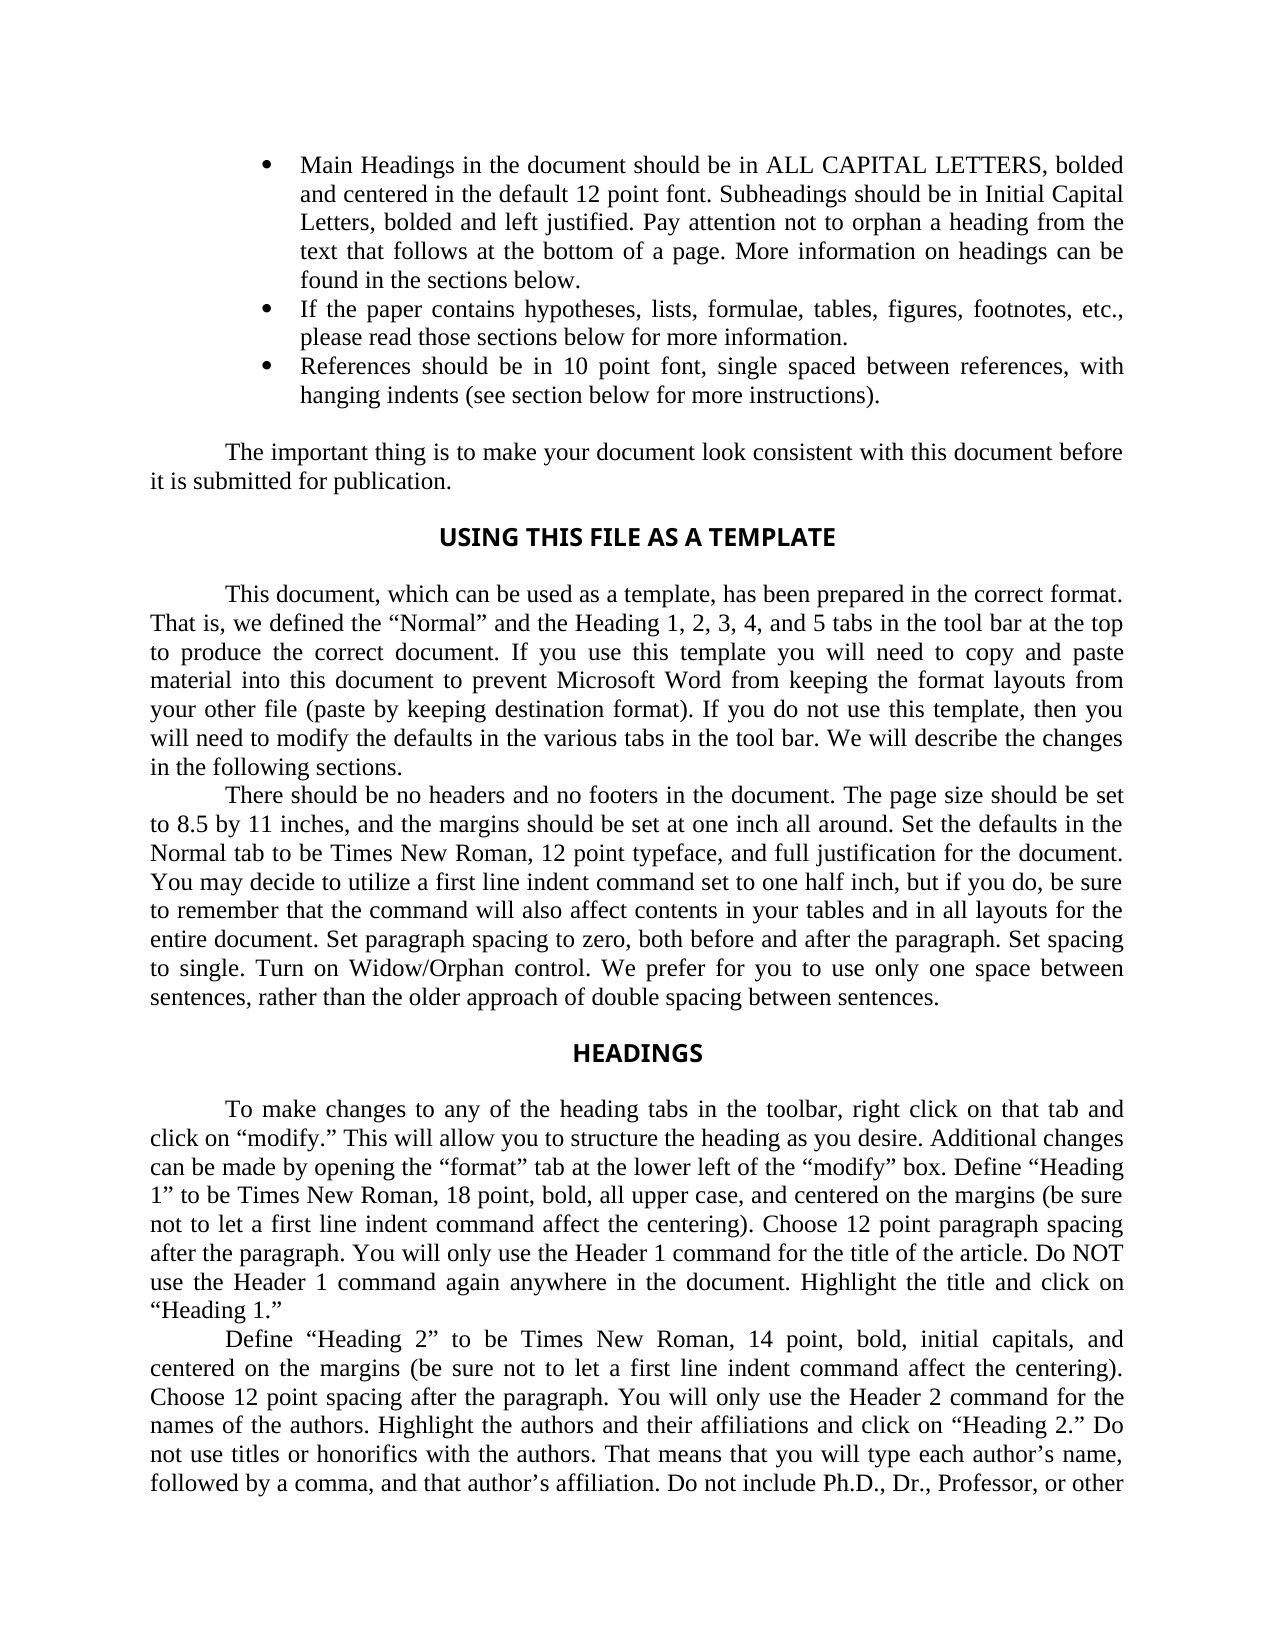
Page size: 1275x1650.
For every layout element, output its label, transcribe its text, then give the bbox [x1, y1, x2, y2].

subtitle Headings [150, 1035, 1125, 1069]
text This document, which can be used as a template, has been prepared in the correct format. That is, we defined the “Normal” and the Heading 1, 2, 3, 4, and 5 tabs in the tool bar at the top to produce the correct document. If you use this template you will need to copy and paste material into this document to prevent Microsoft Word from keeping the format layouts from your other file (paste by keeping destination format). If you do not use this template, then you will need to modify the defaults in the various tabs in the tool bar. We will describe the changes in the following sections. [150, 579, 1125, 780]
list Main Headings in the document should be in ALL CAPITAL LETTERS, bolded and centered in the default 12 point font. Subheadings should be in Initial Capital Letters, bolded and left justified. Pay attention not to orphan a heading from the text that follows at the bottom of a page. More information on headings can be found in the sections below. [262, 150, 1125, 294]
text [150, 1324, 1125, 1497]
subtitle USING THIS FILE AS A TEMPLATE [150, 520, 1125, 554]
text To make changes to any of the heading tabs in the toolbar, right click on that tab and click on “modify.” This will allow you to structure the heading as you desire. Additional changes can be made by opening the “format” tab at the lower left of the “modify” box. Define “Heading 1” to be Times New Roman, 18 point, bold, all upper case, and centered on the margins (be sure not to let a first line indent command affect the centering). Choose 12 point paragraph spacing after the paragraph. You will only use the Header 1 command for the title of the article. Do NOT use the Header 1 command again anywhere in the document. Highlight the title and click on “Heading 1.” [150, 1094, 1125, 1324]
list If the paper contains hypotheses, lists, formulae, tables, figures, footnotes, etc., please read those sections below for more information. [262, 294, 1125, 351]
text The important thing is to make your document look consistent with this document before it is submitted for publication. [150, 437, 1125, 495]
list References should be in 10 point font, single spaced between references, with hanging indents (see section below for more instructions). [262, 351, 1125, 409]
text There should be no headers and no footers in the document. The page size should be set to 8.5 by 11 inches, and the margins should be set at one inch all around. Set the defaults in the Normal tab to be Times New Roman, 12 point typeface, and full justification for the document. You may decide to utilize a first line indent command set to one half inch, but if you do, be sure to remember that the command will also affect contents in your tables and in all layouts for the entire document. Set paragraph spacing to zero, both before and after the paragraph. Set spacing to single. Turn on Widow/Orphan control. We prefer for you to use only one space between sentences, rather than the older approach of double spacing between sentences. [150, 780, 1125, 1010]
